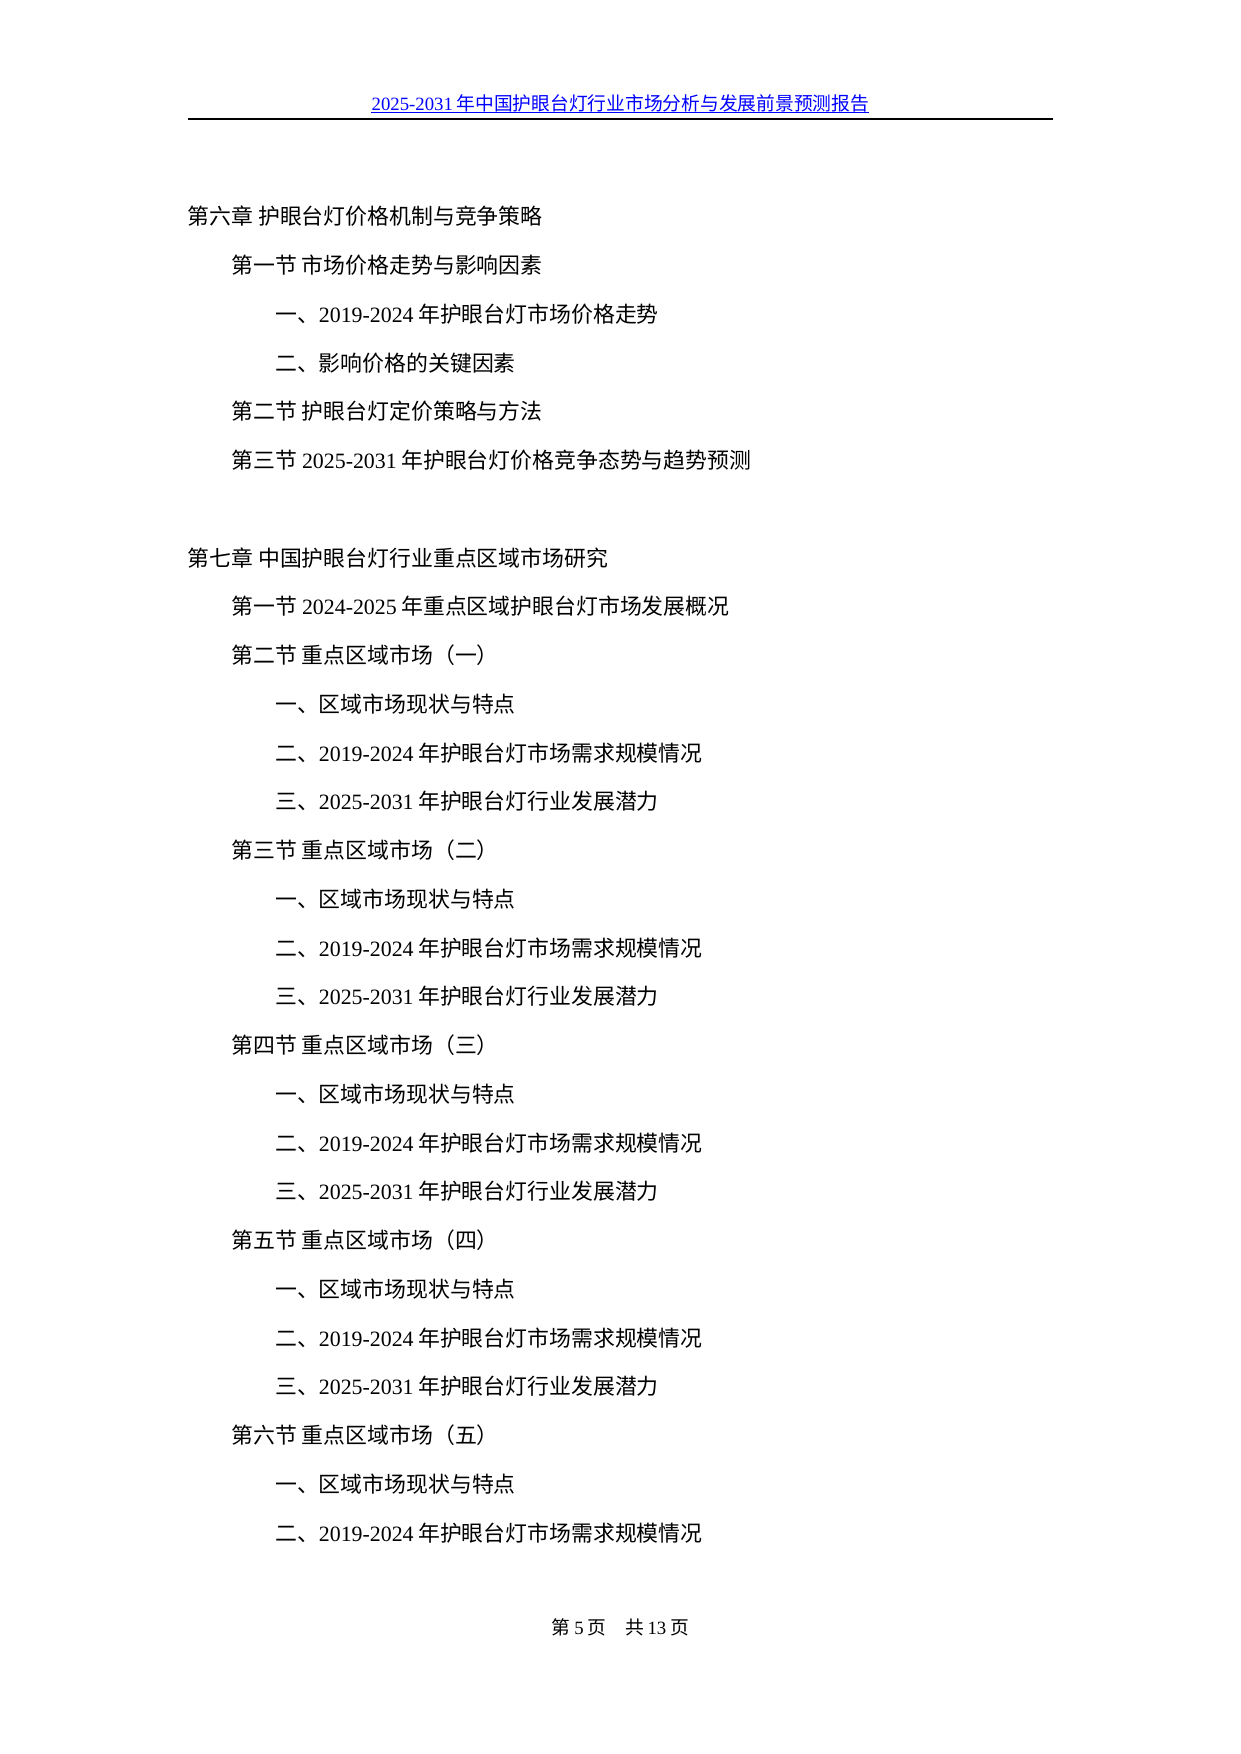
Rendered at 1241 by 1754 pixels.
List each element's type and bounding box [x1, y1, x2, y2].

text [187, 150, 1053, 1548]
